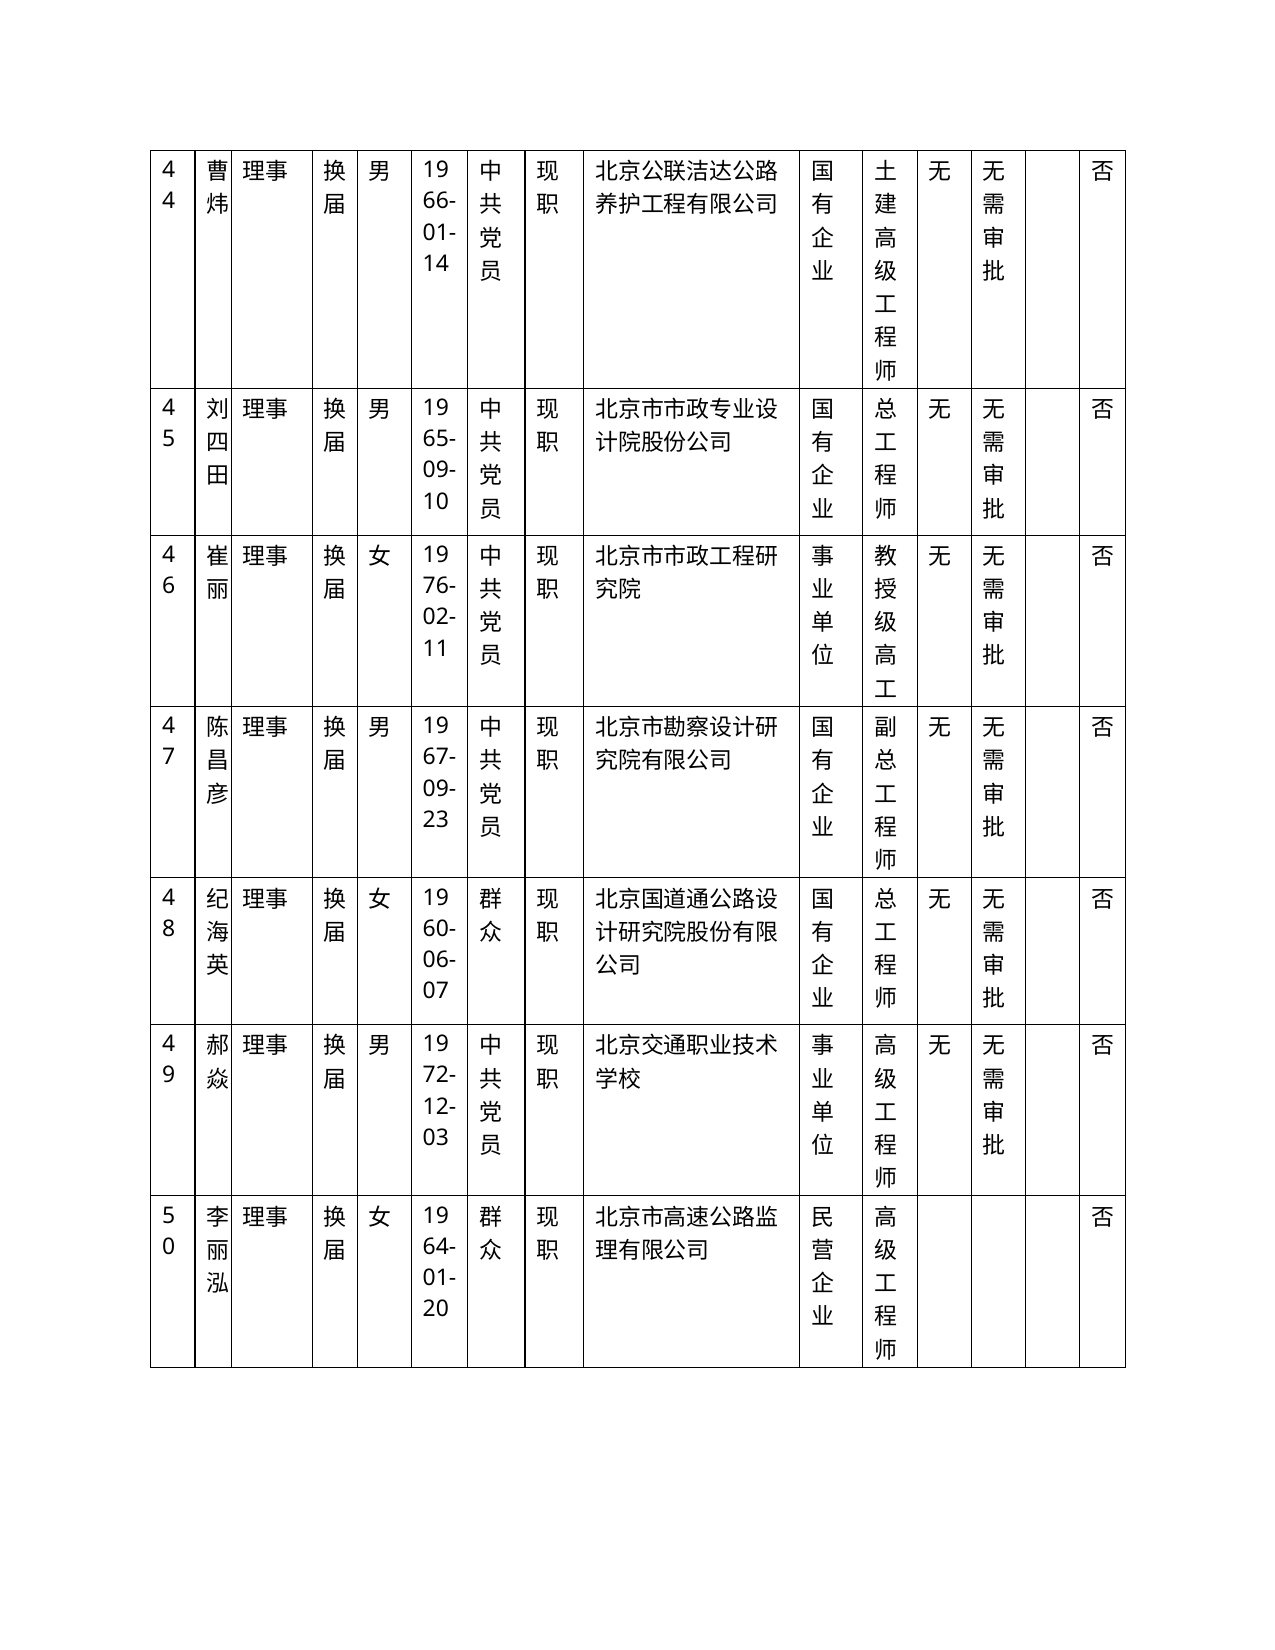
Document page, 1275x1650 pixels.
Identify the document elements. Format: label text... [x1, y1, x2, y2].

table_cell 土建高级工程师 [863, 151, 917, 388]
table_cell 现职 [526, 1196, 583, 1367]
table_cell 1965-09-10 [412, 389, 467, 534]
table_cell 换届 [313, 1196, 357, 1367]
table_cell 现职 [526, 707, 583, 877]
table_cell 否 [1080, 151, 1125, 388]
table_cell 换届 [313, 878, 357, 1024]
table_cell 换届 [313, 707, 357, 877]
table_cell 国有企业 [800, 151, 862, 388]
table_cell [1026, 878, 1079, 1024]
table_cell 理事 [232, 389, 312, 534]
table_cell 高级工程师 [863, 1025, 917, 1195]
table_cell 否 [1080, 1025, 1125, 1195]
table_cell 1976-02-11 [412, 536, 467, 706]
table_cell 现职 [526, 1025, 583, 1195]
table_cell 无 [918, 389, 971, 534]
table_cell 李丽泓 [196, 1196, 231, 1367]
table_cell 副总工程师 [863, 707, 917, 877]
table_cell 现职 [526, 151, 583, 388]
table_cell 中共党员 [468, 707, 524, 877]
table_cell 换届 [313, 536, 357, 706]
table_cell 北京市高速公路监理有限公司 [584, 1196, 799, 1367]
table_cell 群众 [468, 878, 524, 1024]
table_cell 男 [358, 1025, 411, 1195]
table_cell 男 [358, 707, 411, 877]
table_cell 1960-06-07 [412, 878, 467, 1024]
table_cell 曹炜 [196, 151, 231, 388]
table_cell 否 [1080, 536, 1125, 706]
table_cell 男 [358, 151, 411, 388]
table_cell 否 [1080, 707, 1125, 877]
table_cell 否 [1080, 878, 1125, 1024]
table_cell 中共党员 [468, 536, 524, 706]
table_cell 女 [358, 1196, 411, 1367]
table_cell 中共党员 [468, 151, 524, 388]
table_cell 中共党员 [468, 389, 524, 534]
table_cell 1972-12-03 [412, 1025, 467, 1195]
table_cell 换届 [313, 389, 357, 534]
table_cell [1026, 707, 1079, 877]
table_cell 无需审批 [972, 707, 1025, 877]
table_cell 无 [918, 1025, 971, 1195]
table_cell 1964-01-20 [412, 1196, 467, 1367]
table_cell 事业单位 [800, 536, 862, 706]
table_cell 刘四田 [196, 389, 231, 534]
table_cell 北京市市政工程研究院 [584, 536, 799, 706]
table_cell [1026, 536, 1079, 706]
table_cell 无 [918, 878, 971, 1024]
table_cell 无需审批 [972, 878, 1025, 1024]
table_cell 理事 [232, 1196, 312, 1367]
table_cell [1026, 389, 1079, 534]
table_cell 女 [358, 536, 411, 706]
table_cell 换届 [313, 151, 357, 388]
table_cell 国有企业 [800, 389, 862, 534]
table_cell 郝焱 [196, 1025, 231, 1195]
table_cell 总工程师 [863, 389, 917, 534]
table_cell [1026, 1196, 1079, 1367]
table_cell [1026, 151, 1079, 388]
table_cell 46 [151, 536, 194, 706]
table_cell 民营企业 [800, 1196, 862, 1367]
table_cell 国有企业 [800, 707, 862, 877]
table_cell 换届 [313, 1025, 357, 1195]
table_cell 陈昌彦 [196, 707, 231, 877]
table_cell 否 [1080, 1196, 1125, 1367]
table_cell 无需审批 [972, 536, 1025, 706]
table_cell 北京市勘察设计研究院有限公司 [584, 707, 799, 877]
table_cell 中共党员 [468, 1025, 524, 1195]
table_cell 48 [151, 878, 194, 1024]
table_cell 理事 [232, 151, 312, 388]
table_cell 44 [151, 151, 194, 388]
table_cell 国有企业 [800, 878, 862, 1024]
table_cell 否 [1080, 389, 1125, 534]
table_cell 女 [358, 878, 411, 1024]
table_cell 无 [918, 707, 971, 877]
table_cell 45 [151, 389, 194, 534]
table_cell 现职 [526, 878, 583, 1024]
table_cell 理事 [232, 878, 312, 1024]
table_cell 1967-09-23 [412, 707, 467, 877]
table_cell 现职 [526, 389, 583, 534]
table_cell 群众 [468, 1196, 524, 1367]
table_cell 总工程师 [863, 878, 917, 1024]
table_cell 北京国道通公路设计研究院股份有限公司 [584, 878, 799, 1024]
table_cell 北京公联洁达公路养护工程有限公司 [584, 151, 799, 388]
table_cell [972, 1196, 1025, 1367]
table_cell 现职 [526, 536, 583, 706]
table_cell [1026, 1025, 1079, 1195]
table_cell 崔丽 [196, 536, 231, 706]
table_cell 无需审批 [972, 1025, 1025, 1195]
table_cell 北京市市政专业设计院股份公司 [584, 389, 799, 534]
table_cell 无需审批 [972, 389, 1025, 534]
table_cell 教授级高工 [863, 536, 917, 706]
table_cell 无 [918, 536, 971, 706]
table_cell 理事 [232, 1025, 312, 1195]
table_cell 北京交通职业技术学校 [584, 1025, 799, 1195]
table_cell 高级工程师 [863, 1196, 917, 1367]
table_cell 无 [918, 151, 971, 388]
table_cell 纪海英 [196, 878, 231, 1024]
table_cell 1966-01-14 [412, 151, 467, 388]
table_cell 事业单位 [800, 1025, 862, 1195]
table_cell 50 [151, 1196, 194, 1367]
table_cell 男 [358, 389, 411, 534]
table_cell 无需审批 [972, 151, 1025, 388]
table_cell 理事 [232, 536, 312, 706]
table_cell [918, 1196, 971, 1367]
table_cell 理事 [232, 707, 312, 877]
table_cell 47 [151, 707, 194, 877]
table_cell 49 [151, 1025, 194, 1195]
